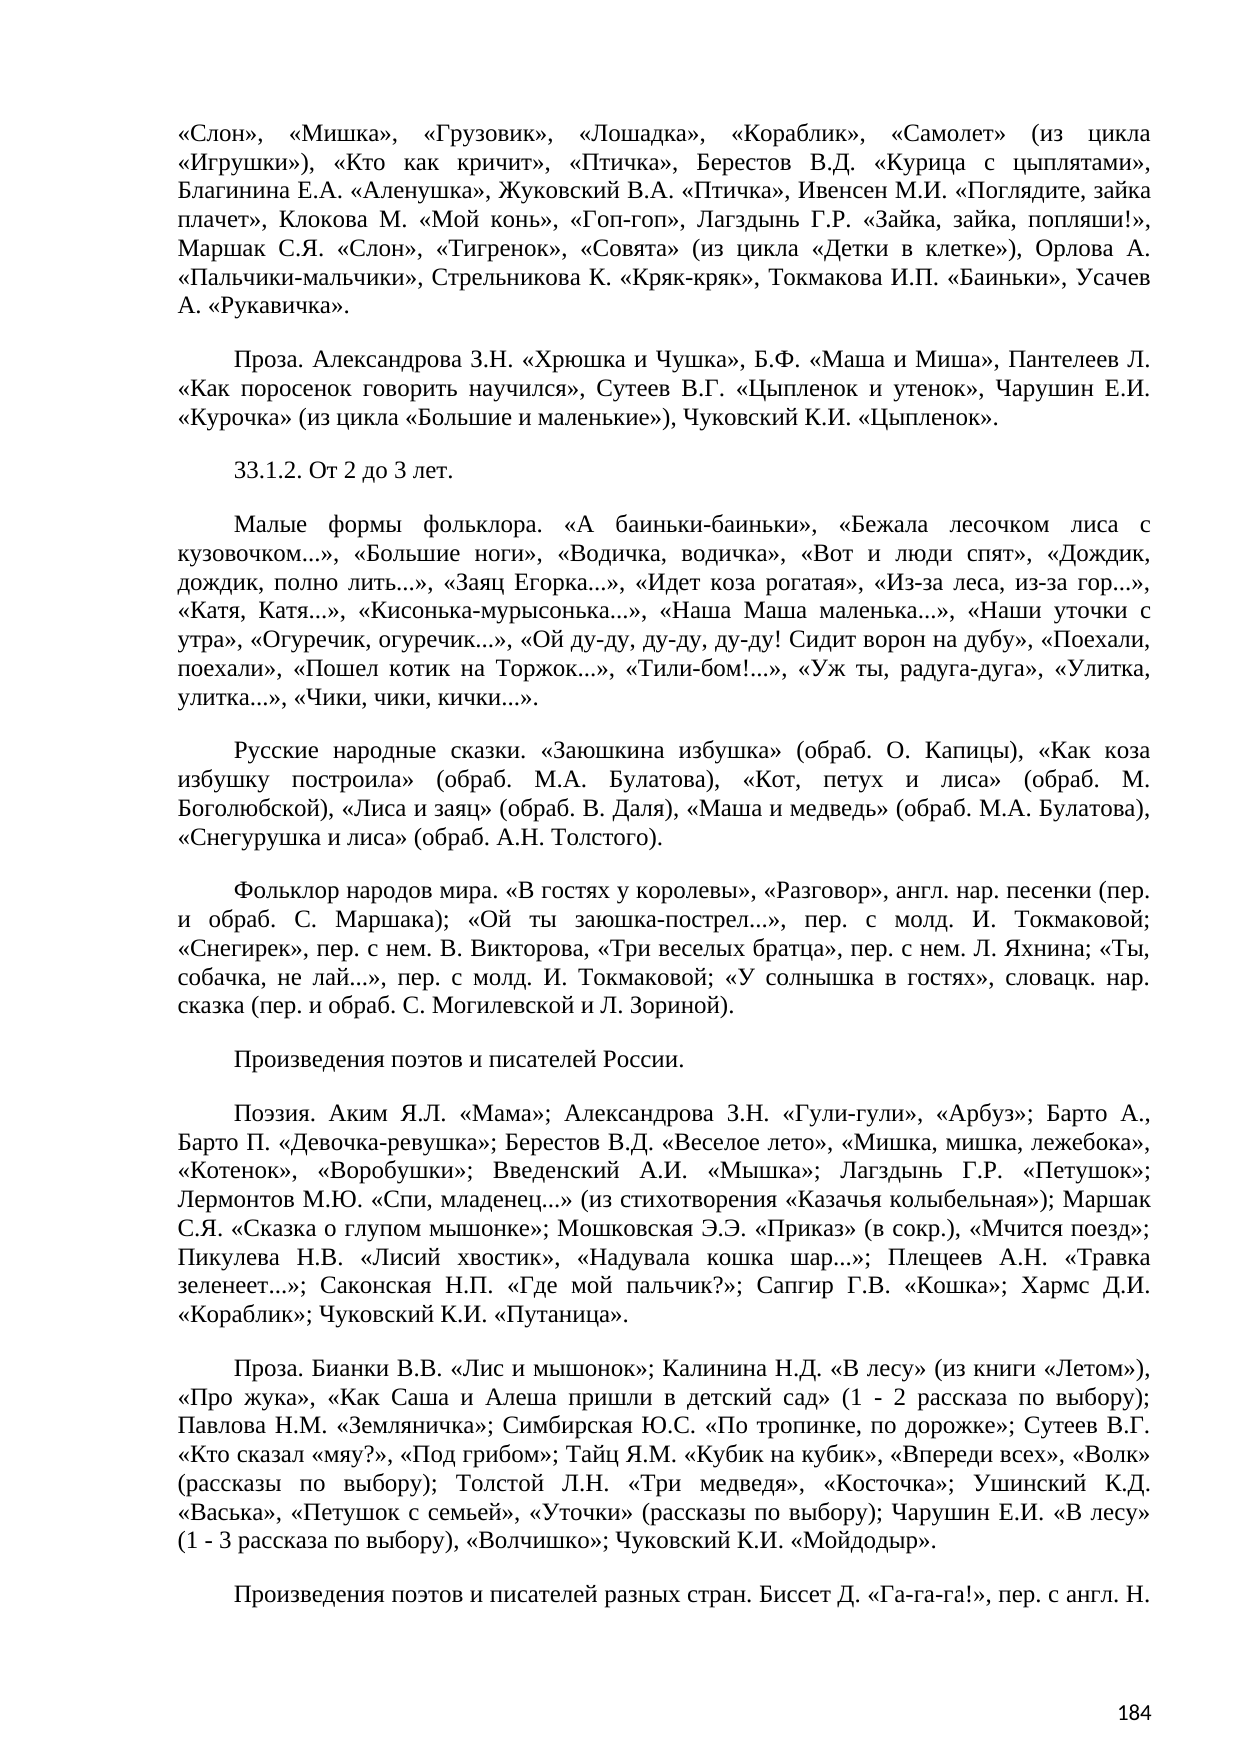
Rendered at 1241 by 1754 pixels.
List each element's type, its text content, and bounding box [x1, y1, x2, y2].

text 33.1.2. От 2 до 3 лет. [177, 456, 1152, 484]
text Произведения поэтов и писателей России. [177, 1044, 1152, 1073]
text Проза. Александрова З.Н. «Хрюшка и Чушка», Б.Ф. «Маша и Миша», Пантелеев Л. «Как поросенок говорить научился», Сутеев В.Г. «Цыпленок и утенок», Чарушин Е.И. «Курочка» (из цикла «Большие и маленькие»), Чуковский К.И. «Цыпленок». [177, 344, 1152, 431]
text Русские народные сказки. «Заюшкина избушка» (обраб. О. Капицы), «Как коза избушку построила» (обраб. М.А. Булатова), «Кот, петух и лиса» (обраб. М. Боголюбской), «Лиса и заяц» (обраб. В. Даля), «Маша и медведь» (обраб. М.А. Булатова), «Снегурушка и лиса» (обраб. А.Н. Толстого). [177, 736, 1152, 851]
text Фольклор народов мира. «В гостях у королевы», «Разговор», англ. нар. песенки (пер. и обраб. С. Маршака); «Ой ты заюшка-пострел...», пер. с молд. И. Токмаковой; «Снегирек», пер. с нем. В. Викторова, «Три веселых братца», пер. с нем. Л. Яхнина; «Ты, собачка, не лай...», пер. с молд. И. Токмаковой; «У солнышка в гостях», словацк. нар. сказка (пер. и обраб. С. Могилевской и Л. Зориной). [177, 876, 1152, 1019]
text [177, 1579, 1152, 1608]
text Проза. Бианки В.В. «Лис и мышонок»; Калинина Н.Д. «В лесу» (из книги «Летом»), «Про жука», «Как Саша и Алеша пришли в детский сад» (1 - 2 рассказа по выбору); Павлова Н.М. «Земляничка»; Симбирская Ю.С. «По тропинке, по дорожке»; Сутеев В.Г. «Кто сказал «мяу?», «Под грибом»; Тайц Я.М. «Кубик на кубик», «Впереди всех», «Волк» (рассказы по выбору); Толстой Л.Н. «Три медведя», «Косточка»; Ушинский К.Д. «Васька», «Петушок с семьей», «Уточки» (рассказы по выбору); Чарушин Е.И. «В лесу» (1 - 3 рассказа по выбору), «Волчишко»; Чуковский К.И. «Мойдодыр». [177, 1353, 1152, 1554]
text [177, 118, 1152, 319]
text Малые формы фольклора. «А баиньки-баиньки», «Бежала лесочком лиса с кузовочком...», «Большие ноги», «Водичка, водичка», «Вот и люди спят», «Дождик, дождик, полно лить...», «Заяц Егорка...», «Идет коза рогатая», «Из-за леса, из-за гор...», «Катя, Катя...», «Кисонька-мурысонька...», «Наша Маша маленька...», «Наши уточки с утра», «Огуречик, огуречик...», «Ой ду-ду, ду-ду, ду-ду! Сидит ворон на дубу», «Поехали, поехали», «Пошел котик на Торжок...», «Тили-бом!...», «Уж ты, радуга-дуга», «Улитка, улитка...», «Чики, чики, кички...». [177, 509, 1152, 711]
text Поэзия. Аким Я.Л. «Мама»; Александрова З.Н. «Гули-гули», «Арбуз»; Барто А., Барто П. «Девочка-ревушка»; Берестов В.Д. «Веселое лето», «Мишка, мишка, лежебока», «Котенок», «Воробушки»; Введенский А.И. «Мышка»; Лагздынь Г.Р. «Петушок»; Лермонтов М.Ю. «Спи, младенец...» (из стихотворения «Казачья колыбельная»); Маршак С.Я. «Сказка о глупом мышонке»; Мошковская Э.Э. «Приказ» (в сокр.), «Мчится поезд»; Пикулева Н.В. «Лисий хвостик», «Надувала кошка шар...»; Плещеев А.Н. «Травка зеленеет...»; Саконская Н.П. «Где мой пальчик?»; Сапгир Г.В. «Кошка»; Хармс Д.И. «Кораблик»; Чуковский К.И. «Путаница». [177, 1098, 1152, 1328]
